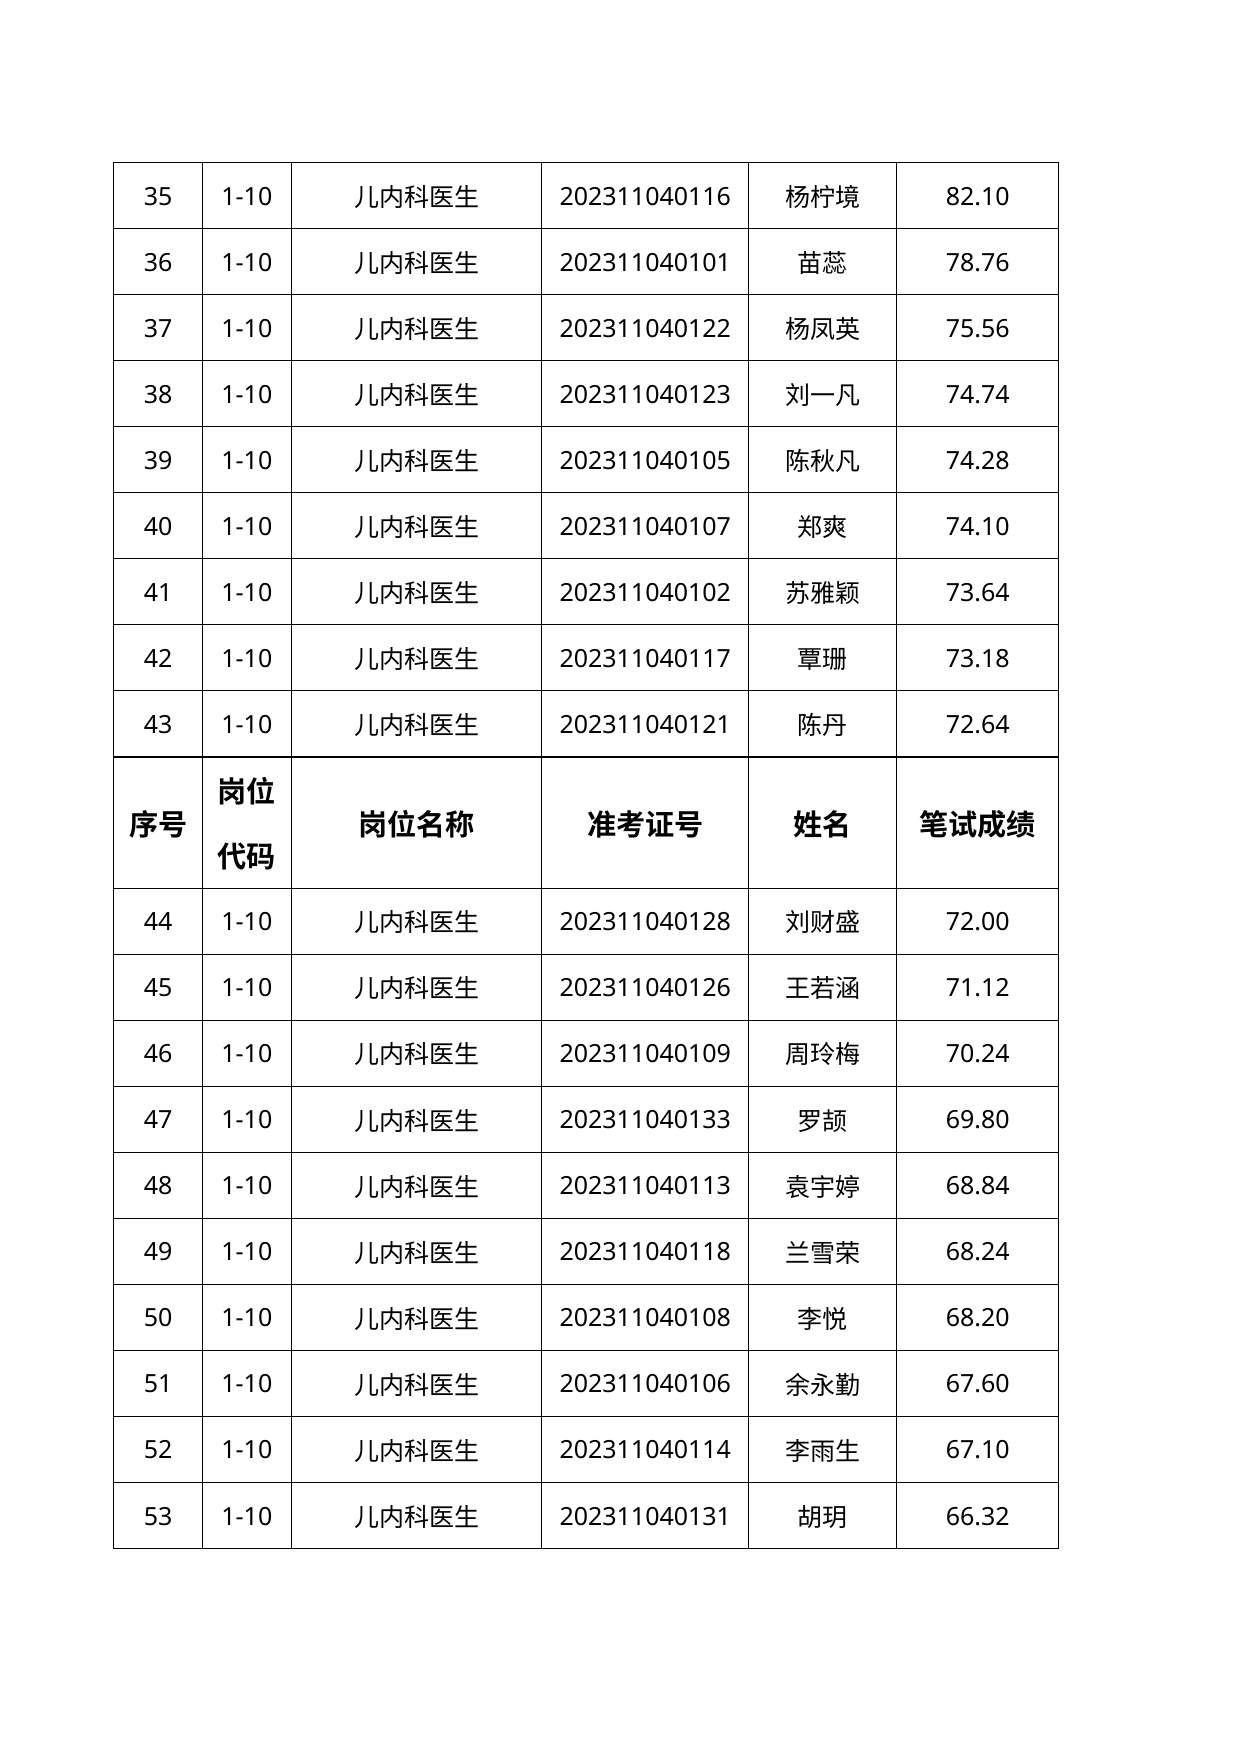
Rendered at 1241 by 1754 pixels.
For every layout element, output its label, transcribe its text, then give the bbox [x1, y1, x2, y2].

table_cell 1-10 [203, 361, 291, 426]
table_cell 袁宇婷 [749, 1153, 896, 1218]
table_cell 儿内科医生 [292, 1153, 541, 1218]
table_cell 陈秋凡 [749, 427, 896, 492]
table_cell 岗位名称 [292, 758, 541, 887]
table_cell 儿内科医生 [292, 559, 541, 624]
table_cell 202311040122 [542, 295, 748, 360]
table_cell 202311040106 [542, 1351, 748, 1416]
table_cell 周玲梅 [749, 1021, 896, 1086]
table_cell 罗颉 [749, 1087, 896, 1152]
table_cell 1-10 [203, 691, 291, 756]
table_cell 1-10 [203, 1351, 291, 1416]
table_cell 202311040101 [542, 229, 748, 294]
table_cell 覃珊 [749, 625, 896, 690]
table_cell 岗位代码 [203, 758, 291, 887]
table_cell 47 [114, 1087, 202, 1152]
table_cell 1-10 [203, 1021, 291, 1086]
table_cell 40 [114, 493, 202, 558]
table_cell 69.80 [897, 1087, 1058, 1152]
table_cell 准考证号 [542, 758, 748, 887]
table_cell 序号 [114, 758, 202, 887]
table_cell 兰雪荣 [749, 1219, 896, 1284]
table_cell 74.74 [897, 361, 1058, 426]
table_cell 李雨生 [749, 1417, 896, 1482]
table_cell 67.10 [897, 1417, 1058, 1482]
table_cell 49 [114, 1219, 202, 1284]
table_cell 杨柠境 [749, 163, 896, 228]
table_cell 202311040114 [542, 1417, 748, 1482]
table_cell 1-10 [203, 889, 291, 953]
table_cell 姓名 [749, 758, 896, 887]
table_cell 74.28 [897, 427, 1058, 492]
table_cell 202311040107 [542, 493, 748, 558]
table_cell 52 [114, 1417, 202, 1482]
table_cell 余永勤 [749, 1351, 896, 1416]
table_cell 儿内科医生 [292, 955, 541, 1019]
table_cell 42 [114, 625, 202, 690]
table_cell 1-10 [203, 1153, 291, 1218]
table_cell 44 [114, 889, 202, 953]
table_cell 1-10 [203, 1219, 291, 1284]
table_cell 儿内科医生 [292, 361, 541, 426]
table_cell 202311040128 [542, 889, 748, 953]
table_cell 37 [114, 295, 202, 360]
table_cell 39 [114, 427, 202, 492]
table_cell 53 [114, 1483, 202, 1548]
table_cell 儿内科医生 [292, 163, 541, 228]
table_cell 51 [114, 1351, 202, 1416]
table_cell 儿内科医生 [292, 229, 541, 294]
table_cell 儿内科医生 [292, 1021, 541, 1086]
table_cell 1-10 [203, 163, 291, 228]
table_cell 1-10 [203, 625, 291, 690]
table_cell 儿内科医生 [292, 1285, 541, 1350]
table_cell 儿内科医生 [292, 493, 541, 558]
table_cell 48 [114, 1153, 202, 1218]
table_cell 202311040116 [542, 163, 748, 228]
table_cell 笔试成绩 [897, 758, 1058, 887]
table_cell 72.64 [897, 691, 1058, 756]
table_cell 202311040123 [542, 361, 748, 426]
table_cell 儿内科医生 [292, 1219, 541, 1284]
table_cell 74.10 [897, 493, 1058, 558]
table_cell 43 [114, 691, 202, 756]
table_cell 苗蕊 [749, 229, 896, 294]
table_cell 1-10 [203, 1483, 291, 1548]
table_cell 202311040102 [542, 559, 748, 624]
table_cell 儿内科医生 [292, 1483, 541, 1548]
table_cell 儿内科医生 [292, 691, 541, 756]
table_cell 71.12 [897, 955, 1058, 1019]
table_cell 202311040109 [542, 1021, 748, 1086]
table_cell 儿内科医生 [292, 1351, 541, 1416]
table_cell 1-10 [203, 1417, 291, 1482]
table_cell 82.10 [897, 163, 1058, 228]
table_cell 儿内科医生 [292, 1417, 541, 1482]
table_cell 46 [114, 1021, 202, 1086]
table_cell 72.00 [897, 889, 1058, 953]
table_cell 202311040118 [542, 1219, 748, 1284]
table_cell 38 [114, 361, 202, 426]
table_cell 1-10 [203, 427, 291, 492]
table_cell 1-10 [203, 229, 291, 294]
table_cell 78.76 [897, 229, 1058, 294]
table_cell 胡玥 [749, 1483, 896, 1548]
table_cell 50 [114, 1285, 202, 1350]
table_cell 35 [114, 163, 202, 228]
table_cell 202311040131 [542, 1483, 748, 1548]
table_cell 67.60 [897, 1351, 1058, 1416]
table_cell 73.64 [897, 559, 1058, 624]
table_cell 68.84 [897, 1153, 1058, 1218]
table_cell 202311040105 [542, 427, 748, 492]
table_cell 1-10 [203, 493, 291, 558]
table_cell 202311040126 [542, 955, 748, 1019]
table_cell 1-10 [203, 1087, 291, 1152]
table_cell 68.20 [897, 1285, 1058, 1350]
table_cell 1-10 [203, 1285, 291, 1350]
table_cell 杨凤英 [749, 295, 896, 360]
table_cell 73.18 [897, 625, 1058, 690]
table_cell 苏雅颖 [749, 559, 896, 624]
table_cell 陈丹 [749, 691, 896, 756]
table_cell 202311040113 [542, 1153, 748, 1218]
table_cell 1-10 [203, 295, 291, 360]
table_cell 70.24 [897, 1021, 1058, 1086]
table_cell 郑爽 [749, 493, 896, 558]
table_cell 41 [114, 559, 202, 624]
table_cell 1-10 [203, 955, 291, 1019]
table_cell 儿内科医生 [292, 1087, 541, 1152]
table_cell 儿内科医生 [292, 625, 541, 690]
table_cell 儿内科医生 [292, 889, 541, 953]
table_cell 刘一凡 [749, 361, 896, 426]
table_cell 202311040108 [542, 1285, 748, 1350]
table_cell 202311040117 [542, 625, 748, 690]
table_cell 66.32 [897, 1483, 1058, 1548]
table_cell 45 [114, 955, 202, 1019]
table_cell 儿内科医生 [292, 295, 541, 360]
table_cell 王若涵 [749, 955, 896, 1019]
table_cell 儿内科医生 [292, 427, 541, 492]
table_cell 李悦 [749, 1285, 896, 1350]
table_cell 1-10 [203, 559, 291, 624]
table_cell 202311040133 [542, 1087, 748, 1152]
table_cell 68.24 [897, 1219, 1058, 1284]
table_cell 刘财盛 [749, 889, 896, 953]
table_cell 202311040121 [542, 691, 748, 756]
table_cell 36 [114, 229, 202, 294]
table_cell 75.56 [897, 295, 1058, 360]
